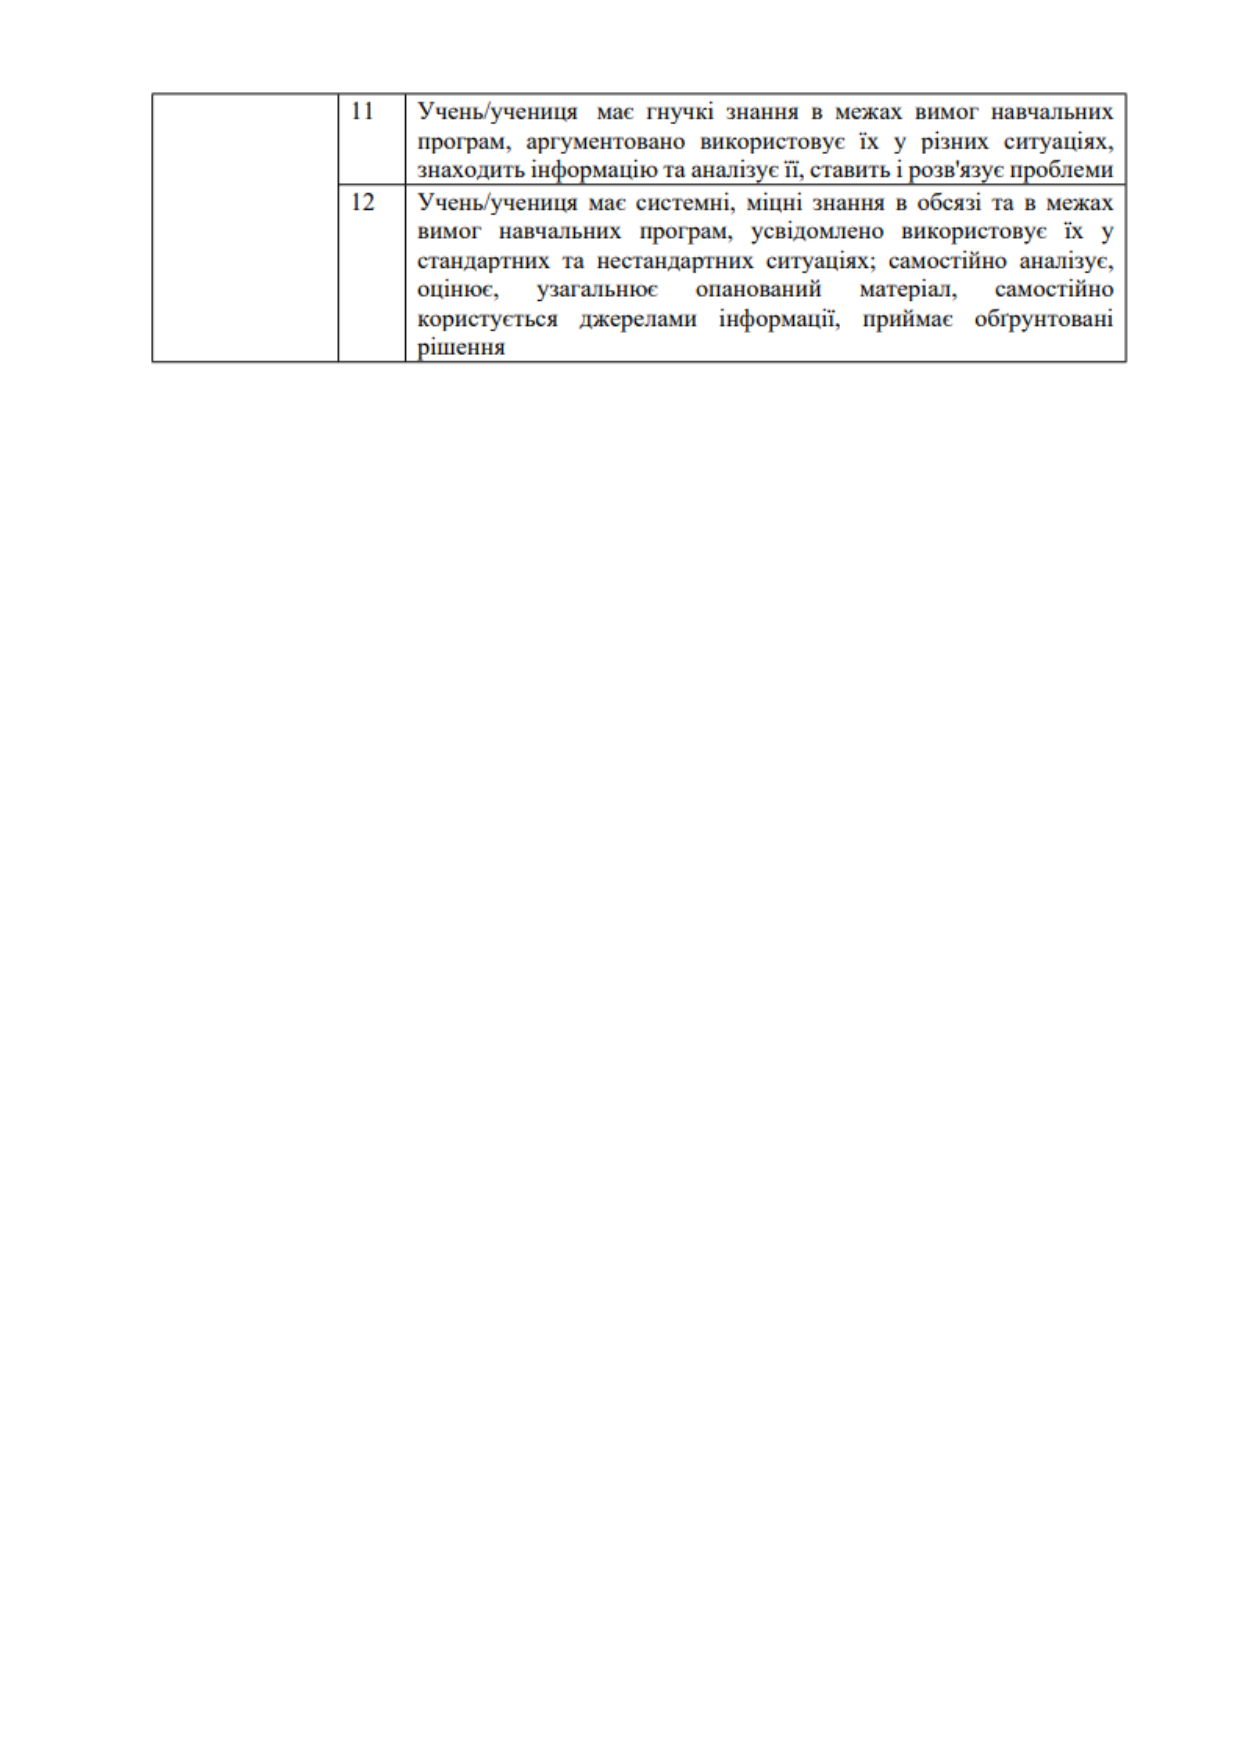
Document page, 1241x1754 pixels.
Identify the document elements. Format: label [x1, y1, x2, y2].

picture [147, 88, 1134, 369]
